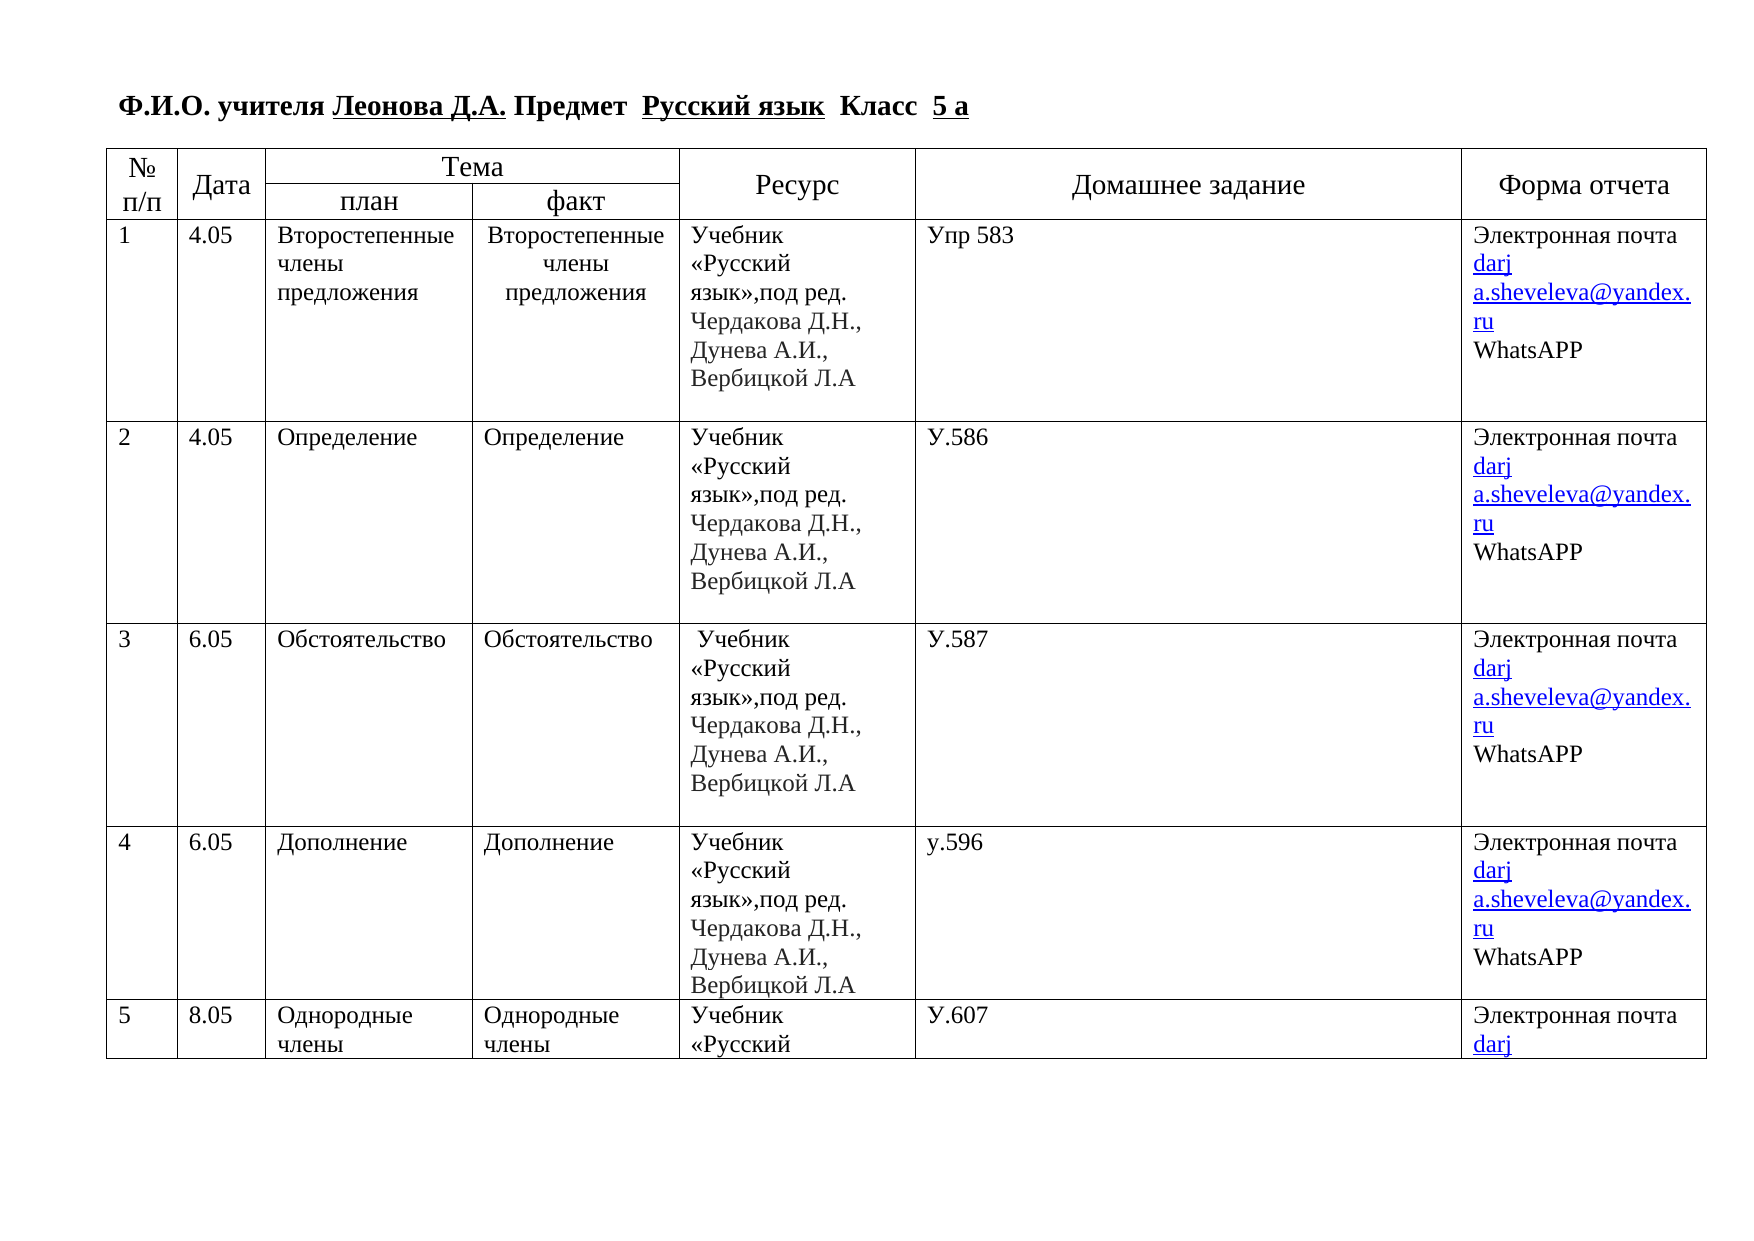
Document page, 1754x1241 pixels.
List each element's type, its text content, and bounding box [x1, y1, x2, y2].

table_cell Электронная почта darja.sheveleva@yandex.ru WhatsAPP [1462, 220, 1706, 421]
table_cell план [266, 184, 472, 219]
table_cell Учебник «Русский язык»,под ред. Чердакова Д.Н., Дунева А.И., Вербицкой Л.А [680, 624, 915, 826]
table_cell 8.05 [178, 1000, 265, 1058]
table_cell 4.05 [178, 422, 265, 623]
table_header № п/п [107, 149, 177, 219]
table_cell Определение [266, 422, 472, 623]
table_cell Определение [473, 422, 679, 623]
table_cell Упр 583 [916, 220, 1461, 421]
table_cell 4.05 [178, 220, 265, 421]
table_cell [473, 1000, 679, 1058]
table_cell Дополнение [473, 827, 679, 999]
table_cell 4 [107, 827, 177, 999]
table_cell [1462, 1000, 1706, 1058]
table_cell 2 [107, 422, 177, 623]
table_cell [680, 1000, 915, 1058]
table_cell 3 [107, 624, 177, 826]
table_cell 6.05 [178, 624, 265, 826]
table_cell Дополнение [266, 827, 472, 999]
table_cell У.586 [916, 422, 1461, 623]
table_cell Учебник «Русский язык»,под ред. Чердакова Д.Н., Дунева А.И., Вербицкой Л.А [680, 220, 915, 421]
table_header Тема [266, 149, 679, 182]
table_cell Учебник «Русский язык»,под ред. Чердакова Д.Н., Дунева А.И., Вербицкой Л.А [680, 422, 915, 623]
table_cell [266, 1000, 472, 1058]
table_cell У.587 [916, 624, 1461, 826]
table_cell факт [473, 184, 679, 219]
table_cell Обстоятельство [473, 624, 679, 826]
table_cell у.596 [916, 827, 1461, 999]
table_cell Обстоятельство [266, 624, 472, 826]
table_cell 1 [107, 220, 177, 421]
table_cell Электронная почта darja.sheveleva@yandex.ru WhatsAPP [1462, 624, 1706, 826]
table_cell Электронная почта darja.sheveleva@yandex.ru WhatsAPP [1462, 422, 1706, 623]
table_header Ресурс [680, 149, 915, 219]
table_cell У.607 [916, 1000, 1461, 1058]
table_header Форма отчета [1462, 149, 1706, 219]
table_cell Учебник «Русский язык»,под ред. Чердакова Д.Н., Дунева А.И., Вербицкой Л.А [680, 827, 915, 999]
table_cell Электронная почта darja.sheveleva@yandex.ru WhatsAPP [1462, 827, 1706, 999]
table_header Домашнее задание [916, 149, 1461, 219]
table_cell 6.05 [178, 827, 265, 999]
table_cell Второстепенные члены предложения [473, 220, 679, 421]
table_cell Второстепенные члены предложения [266, 220, 472, 421]
text Ф.И.О. учителя Леонова Д.А. Предмет Русский язык Класс 5 а [118, 88, 1636, 122]
table_header Дата [178, 149, 265, 219]
table_cell 5 [107, 1000, 177, 1058]
